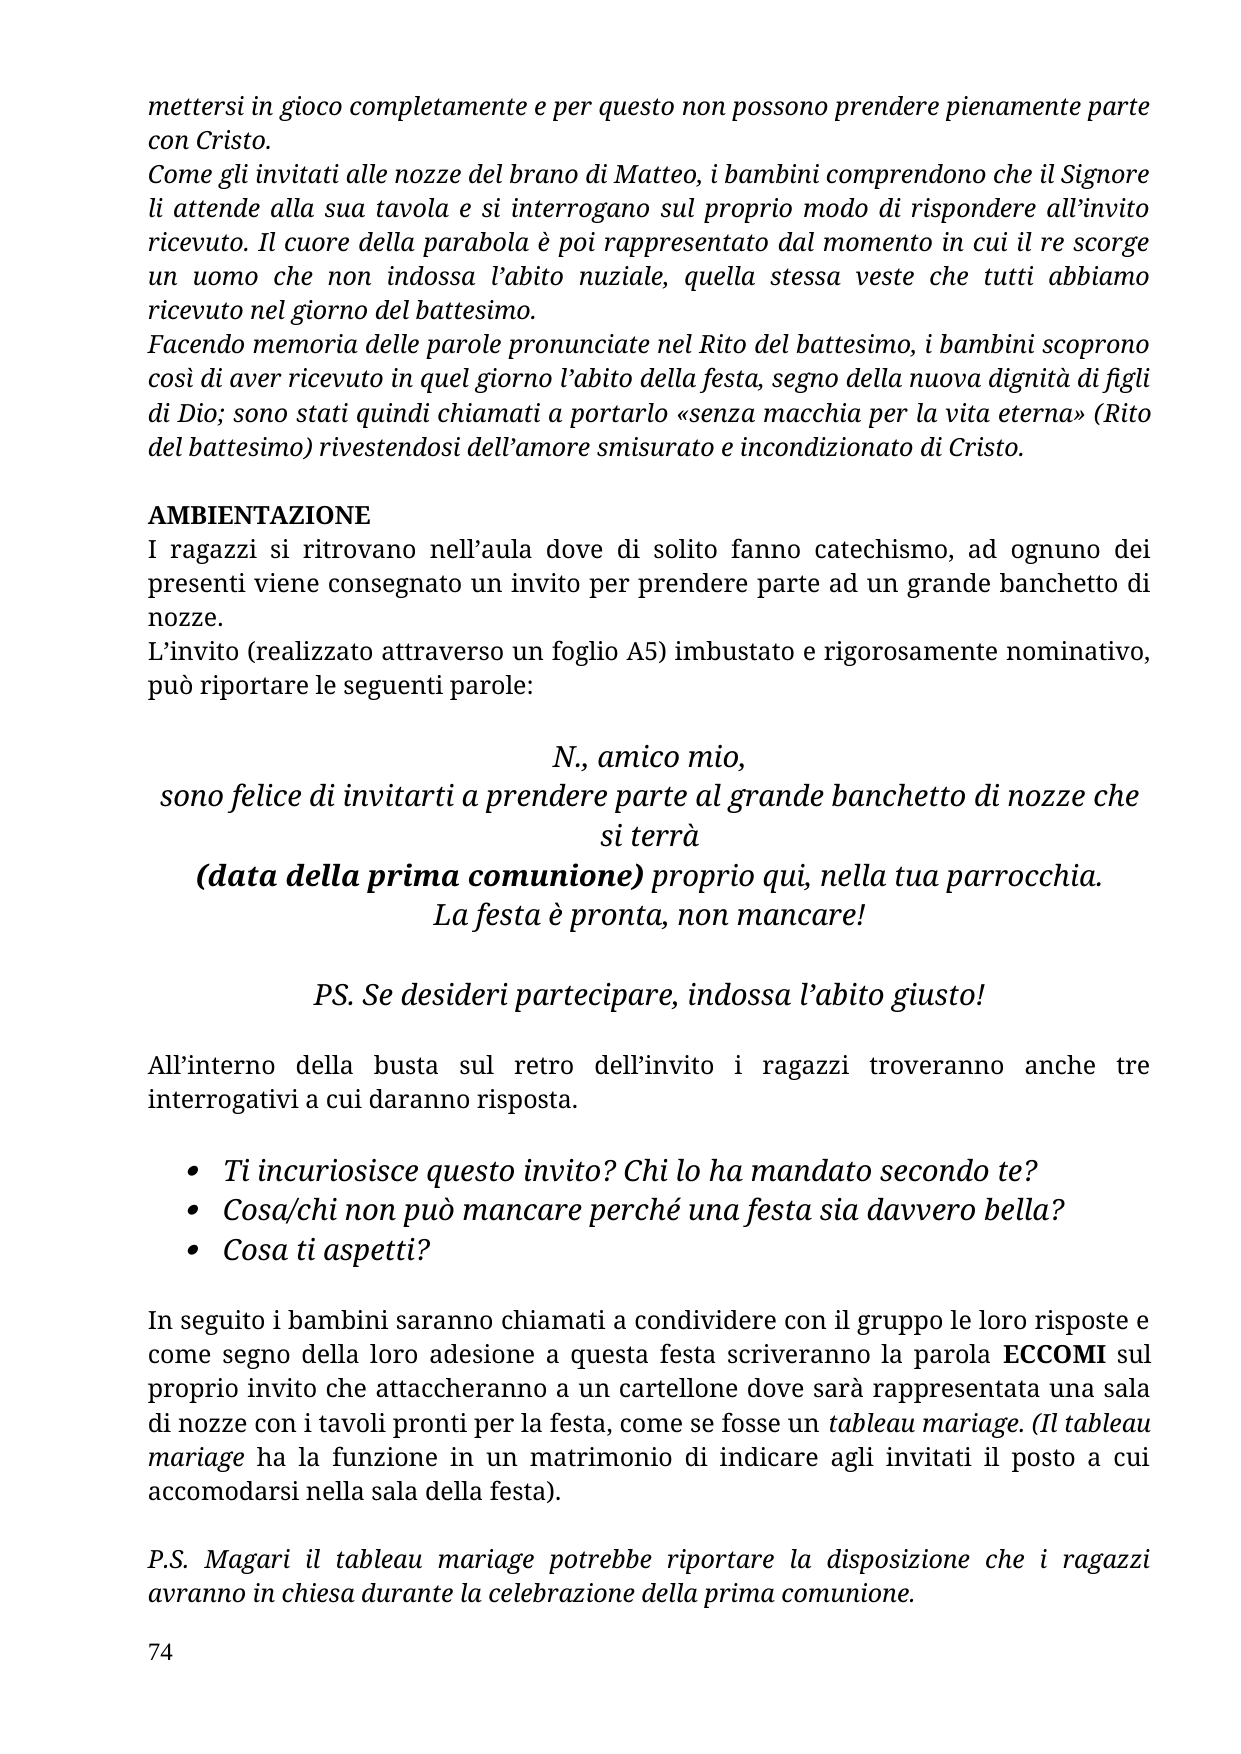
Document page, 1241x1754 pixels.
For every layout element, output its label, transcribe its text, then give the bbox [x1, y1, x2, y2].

text N., amico mio, [148, 736, 1152, 776]
text P.S. Magari il tableau mariage potrebbe riportare la disposizione che i ragazzi avranno in chiesa durante la celebrazione della prima comunione. [148, 1541, 1152, 1609]
text I ragazzi si ritrovano nell’aula dove di solito fanno catechismo, ad ognuno dei presenti viene consegnato un invito per prendere parte ad un grande banchetto di nozze. [148, 531, 1152, 634]
list Ti incuriosisce questo invito? Chi lo ha mandato secondo te? [185, 1150, 1152, 1189]
list Cosa ti aspetti? [185, 1229, 1152, 1269]
text (data della prima comunione) proprio qui, nella tua parrocchia. [148, 855, 1152, 894]
text In seguito i bambini saranno chiamati a condividere con il gruppo le loro risposte e come segno della loro adesione a questa festa scriveranno la parola ECCOMI sul proprio invito che attaccheranno a un cartellone dove sarà rappresentata una sala di nozze con i tavoli pronti per la festa, come se fosse un tableau mariage. (Il tableau mariage ha la funzione in un matrimonio di indicare agli invitati il posto a cui accomodarsi nella sala della festa). [148, 1303, 1152, 1507]
list Cosa/chi non può mancare perché una festa sia davvero bella? [185, 1189, 1152, 1229]
text AMBIENTAZIONE [148, 497, 1152, 531]
text Facendo memoria delle parole pronunciate nel Rito del battesimo, i bambini scoprono così di aver ricevuto in quel giorno l’abito della festa, segno della nuova dignità di figli di Dio; sono stati quindi chiamati a portarlo «senza macchia per la vita eterna» (Rito del battesimo) rivestendosi dell’amore smisurato e incondizionato di Cristo. [148, 327, 1152, 463]
text sono felice di invitarti a prendere parte al grande banchetto di nozze che si terrà [148, 776, 1152, 855]
text PS. Se desideri partecipare, indossa l’abito giusto! [148, 974, 1152, 1014]
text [148, 89, 1152, 157]
text Come gli invitati alle nozze del brano di Matteo, i bambini comprendono che il Signore li attende alla sua tavola e si interrogano sul proprio modo di rispondere all’invito ricevuto. Il cuore della parabola è poi rappresentato dal momento in cui il re scorge un uomo che non indossa l’abito nuziale, quella stessa veste che tutti abbiamo ricevuto nel giorno del battesimo. [148, 157, 1152, 327]
text L’invito (realizzato attraverso un foglio A5) imbustato e rigorosamente nominativo, può riportare le seguenti parole: [148, 634, 1152, 702]
text All’interno della busta sul retro dell’invito i ragazzi troveranno anche tre interrogativi a cui daranno risposta. [148, 1048, 1152, 1116]
text La festa è pronta, non mancare! [148, 894, 1152, 934]
